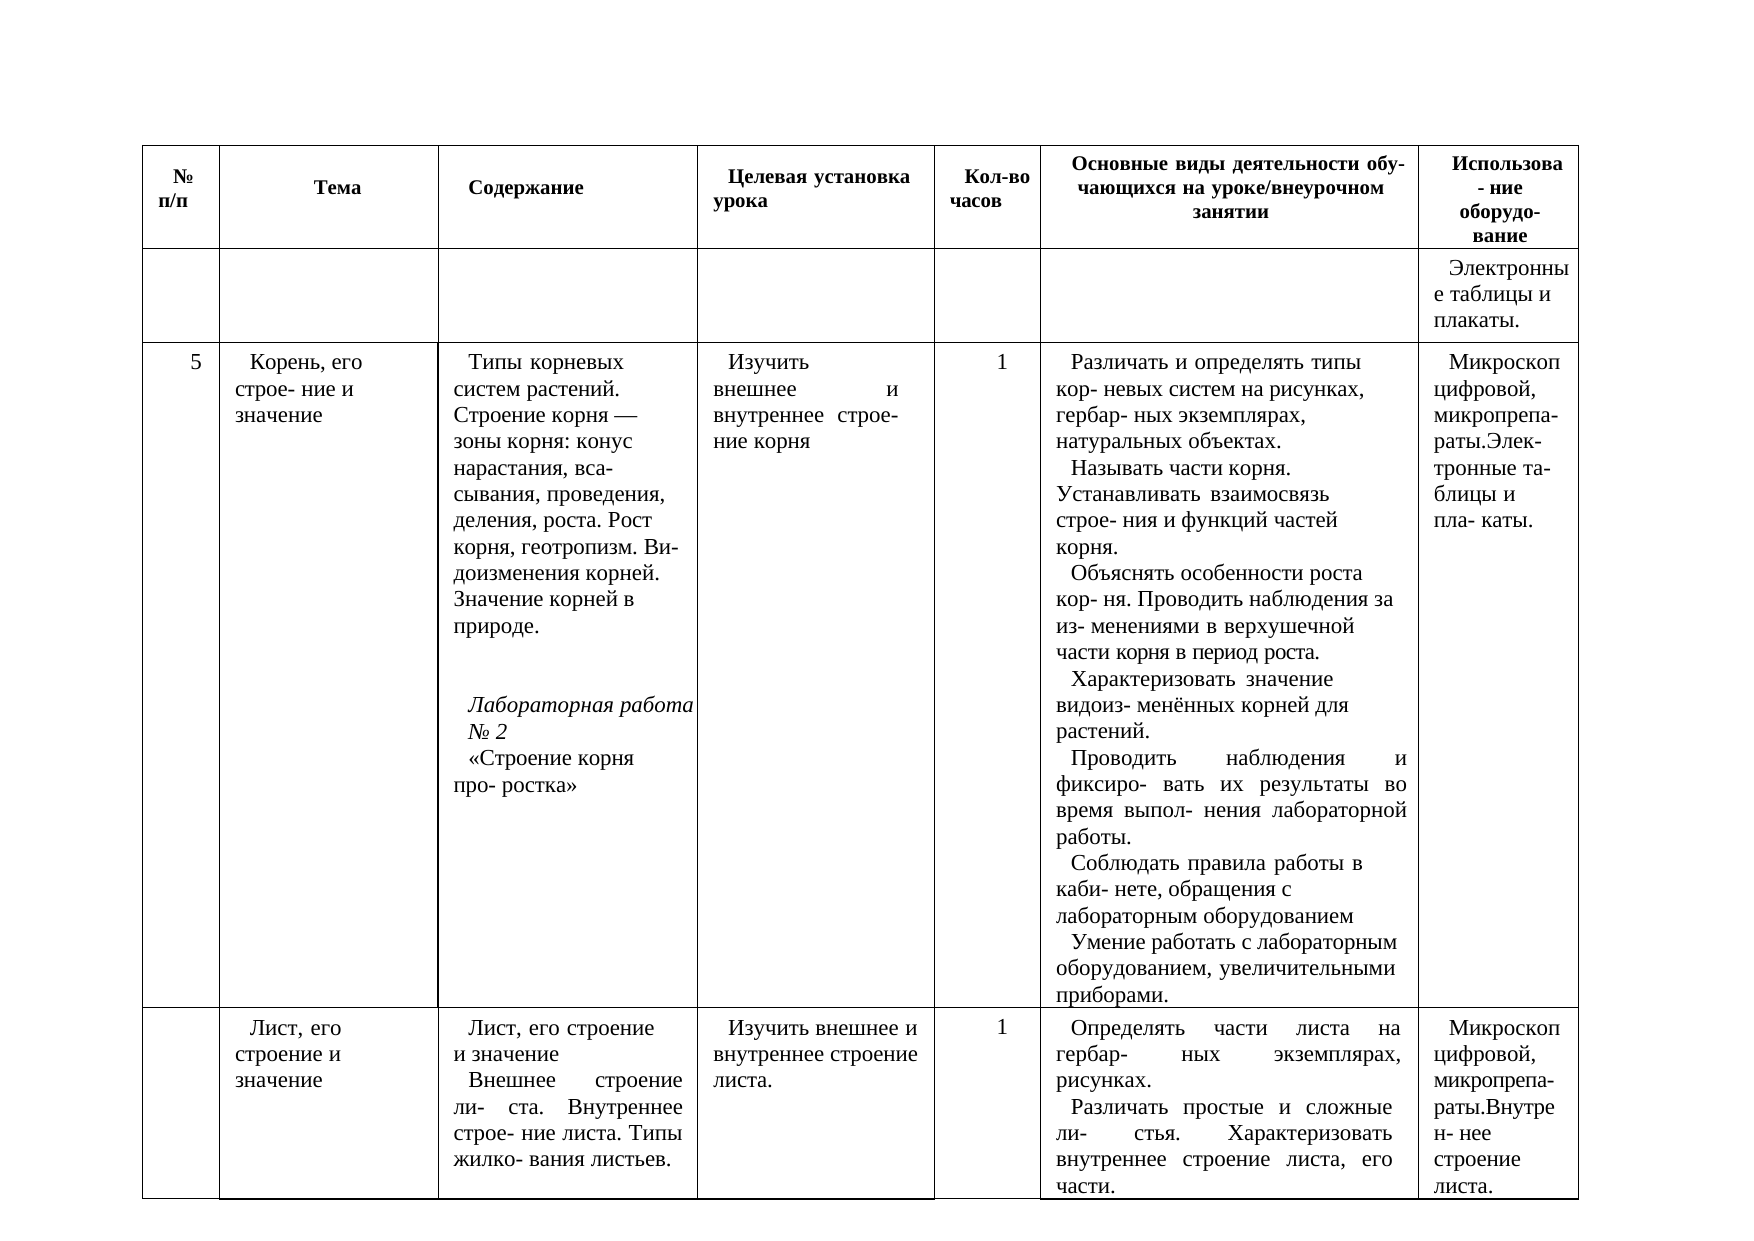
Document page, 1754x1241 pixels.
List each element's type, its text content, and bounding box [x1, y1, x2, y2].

table_cell Лист, его строение и значение Внешнее строение ли- ста. Внутреннее строе- ние листа. Типы жилко- вания листьев. [439, 1008, 697, 1198]
table_header № п/п [143, 146, 219, 247]
table_cell Лист, его строение и значение [220, 1008, 438, 1198]
table_cell [1041, 249, 1418, 342]
table_cell Микроскоп цифровой, микропрепа- раты.Внутрен- нее строение листа. [1419, 1008, 1578, 1198]
table_cell [143, 249, 219, 342]
table_cell Корень, его строе- ние и значение [220, 343, 437, 1007]
table_header Содержание [439, 146, 697, 247]
table_cell [439, 249, 697, 342]
table_cell Микроскоп цифровой, микропрепа- раты.Элек- тронные та- блицы и пла- каты. [1419, 343, 1578, 1007]
table_cell Изучить внешнее и внутреннее строе- ние корня [698, 343, 934, 1007]
table_cell 5 [143, 343, 219, 1007]
table_header Использова- ние оборудо- вание [1419, 146, 1578, 247]
table_cell [698, 249, 934, 342]
table_header Основные виды деятельности обу- чающихся на уроке/внеурочном занятии [1041, 146, 1418, 247]
table_cell [220, 249, 438, 342]
table_header Кол-во часов [935, 146, 1040, 247]
table_cell Определять части листа на гербар- ных экземплярах, рисунках. Различать простые и сложные ли- стья. Характеризовать внутреннее строение листа, его части. [1041, 1008, 1418, 1198]
table_cell Типы корневых систем растений. Строение корня — зоны корня: конус нарастания, вса- сывания, проведения, деления, роста. Рост корня, геотропизм. Ви- доизменения корней. Значение корней в природе. Лабораторная работа № 2 «Строение корня про- ростка» [439, 343, 697, 1007]
table_cell Электронные таблицы и плакаты. [1419, 249, 1578, 342]
table_cell [935, 249, 1040, 342]
table_cell 1 [935, 1008, 1040, 1198]
table_cell Изучить внешнее и внутреннее строение листа. [698, 1008, 934, 1198]
table_header Тема [220, 146, 438, 247]
table_cell [143, 1008, 219, 1198]
table_header Целевая установка урока [698, 146, 934, 247]
table_cell 1 [935, 343, 1040, 1007]
table_cell Различать и определять типы кор- невых систем на рисунках, гербар- ных экземплярах, натуральных объектах. Называть части корня. Устанавливать взаимосвязь строе- ния и функций частей корня. Объяснять особенности роста кор- ня. Проводить наблюдения за из- менениями в верхушечной части корня в период роста. Характеризовать значение видоиз- менённых корней для растений. Проводить наблюдения и фиксиро- вать их результаты во время выпол- нения лабораторной работы. Соблюдать правила работы в каби- нете, обращения с лабораторным оборудованием Умение работать с лабораторным оборудованием, увеличительными приборами. [1041, 343, 1418, 1007]
